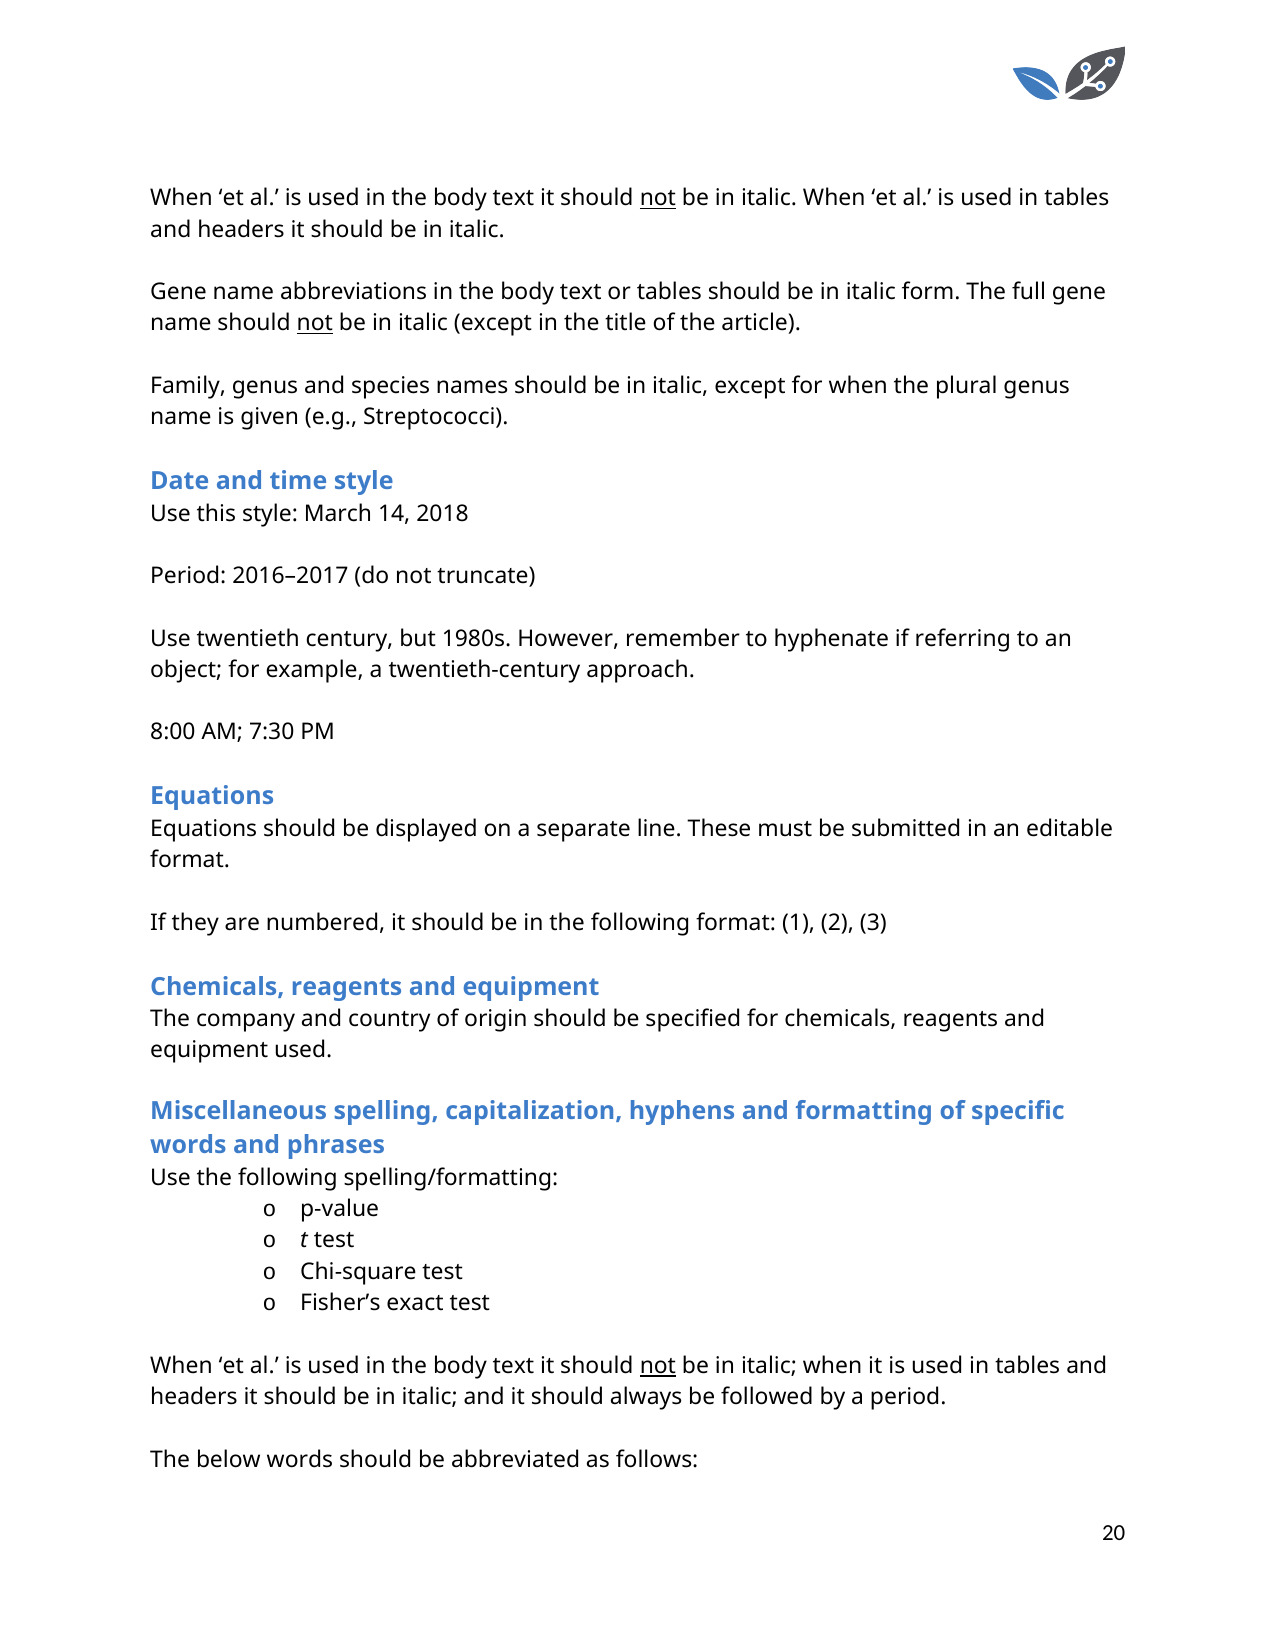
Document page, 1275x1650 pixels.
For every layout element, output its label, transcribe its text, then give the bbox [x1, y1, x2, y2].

text Period: 2016–2017 (do not truncate) [150, 559, 1125, 590]
text Equations should be displayed on a separate line. These must be submitted in an editable format. [150, 812, 1125, 874]
list t test [262, 1223, 1125, 1255]
list Fisher’s exact test [262, 1286, 1125, 1317]
text Family, genus and species names should be in italic, except for when the plural genus name is given (e.g., Streptococci). [150, 369, 1125, 431]
text Use the following spelling/formatting: [150, 1161, 1125, 1192]
list Chi-square test [262, 1255, 1125, 1286]
text Chemicals, reagents and equipment [150, 968, 1125, 1002]
text The company and country of origin should be specified for chemicals, reagents and equipment used. [150, 1002, 1125, 1065]
text 8:00 AM; 7:30 PM [150, 715, 1125, 747]
picture [1012, 46, 1125, 100]
text Gene name abbreviations in the body text or tables should be in italic form. The full gene name should not be in italic (except in the title of the article). [150, 275, 1125, 337]
list p-value [262, 1192, 1125, 1223]
text Use twentieth century, but 1980s. However, remember to hyphenate if referring to an object; for example, a twentieth-century approach. [150, 622, 1125, 684]
text Miscellaneous spelling, capitalization, hyphens and formatting of specific words and phrases [150, 1093, 1125, 1161]
subtitle Equations [150, 778, 1125, 812]
text The below words should be abbreviated as follows: [150, 1442, 1125, 1474]
text If they are numbered, it should be in the following format: (1), (2), (3) [150, 906, 1125, 937]
text Use this style: March 14, 2018 [150, 497, 1125, 528]
subtitle Date and time style [150, 462, 1125, 497]
text When ‘et al.’ is used in the body text it should not be in italic. When ‘et al.’ is used in tables and headers it should be in italic. [150, 181, 1125, 244]
text When ‘et al.’ is used in the body text it should not be in italic; when it is used in tables and headers it should be in italic; and it should always be followed by a period. [150, 1349, 1125, 1411]
